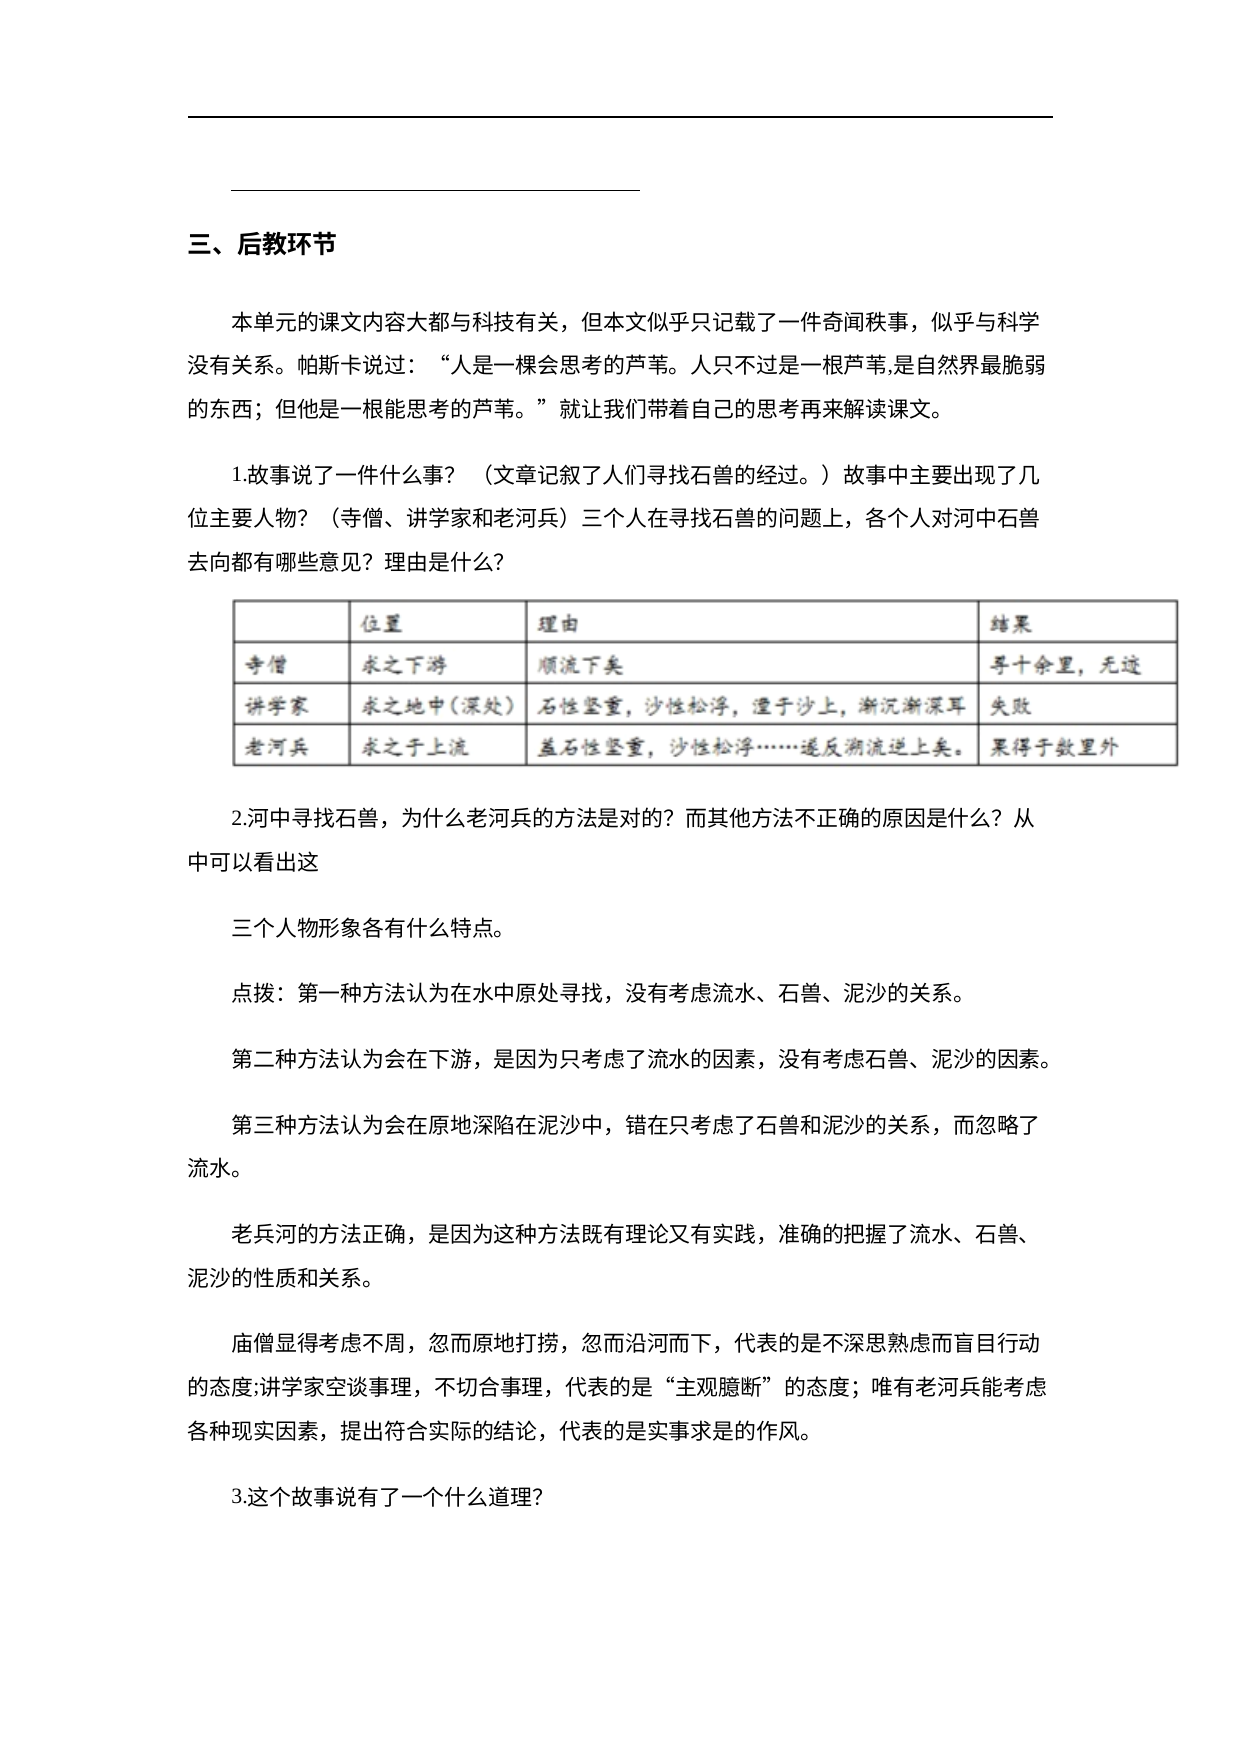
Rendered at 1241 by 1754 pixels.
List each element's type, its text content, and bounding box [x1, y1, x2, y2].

text 本单元的课文内容大都与科技有关，但本文似乎只记载了一件奇闻秩事，似乎与科学没有关系。帕斯卡说过：“人是一棵会思考的芦苇。人只不过是一根芦苇,是自然界最脆弱的东西；但他是一根能思考的芦苇。”就让我们带着自己的思考再来解读课文。 [187, 292, 1053, 424]
text 点拨：第一种方法认为在水中原处寻找，没有考虑流水、石兽、泥沙的关系。 [187, 964, 1053, 1008]
text 2.河中寻找石兽，为什么老河兵的方法是对的？而其他方法不正确的原因是什么？从中可以看出这 [187, 789, 1053, 877]
text 老兵河的方法正确，是因为这种方法既有理论又有实践，准确的把握了流水、石兽、泥沙的性质和关系。 [187, 1205, 1053, 1292]
subtitle 三、后教环节 [187, 225, 1053, 261]
text 1.故事说了一件什么事？ （文章记叙了人们寻找石兽的经过。）故事中主要出现了几位主要人物？（寺僧、讲学家和老河兵）三个人在寻找石兽的问题上，各个人对河中石兽去向都有哪些意见？理由是什么？ [187, 446, 1053, 577]
text 三个人物形象各有什么特点。 [187, 899, 1053, 942]
text 第三种方法认为会在原地深陷在泥沙中，错在只考虑了石兽和泥沙的关系，而忽略了流水。 [187, 1096, 1053, 1183]
text 庙僧显得考虑不周，忽而原地打捞，忽而沿河而下，代表的是不深思熟虑而盲目行动的态度;讲学家空谈事理，不切合事理，代表的是“主观臆断”的态度；唯有老河兵能考虑各种现实因素，提出符合实际的结论，代表的是实事求是的作风。 [187, 1314, 1053, 1446]
text 第二种方法认为会在下游，是因为只考虑了流水的因素，没有考虑石兽、泥沙的因素。 [187, 1030, 1053, 1074]
text 3.这个故事说有了一个什么道理？ [187, 1467, 1053, 1511]
picture [231, 598, 1180, 768]
